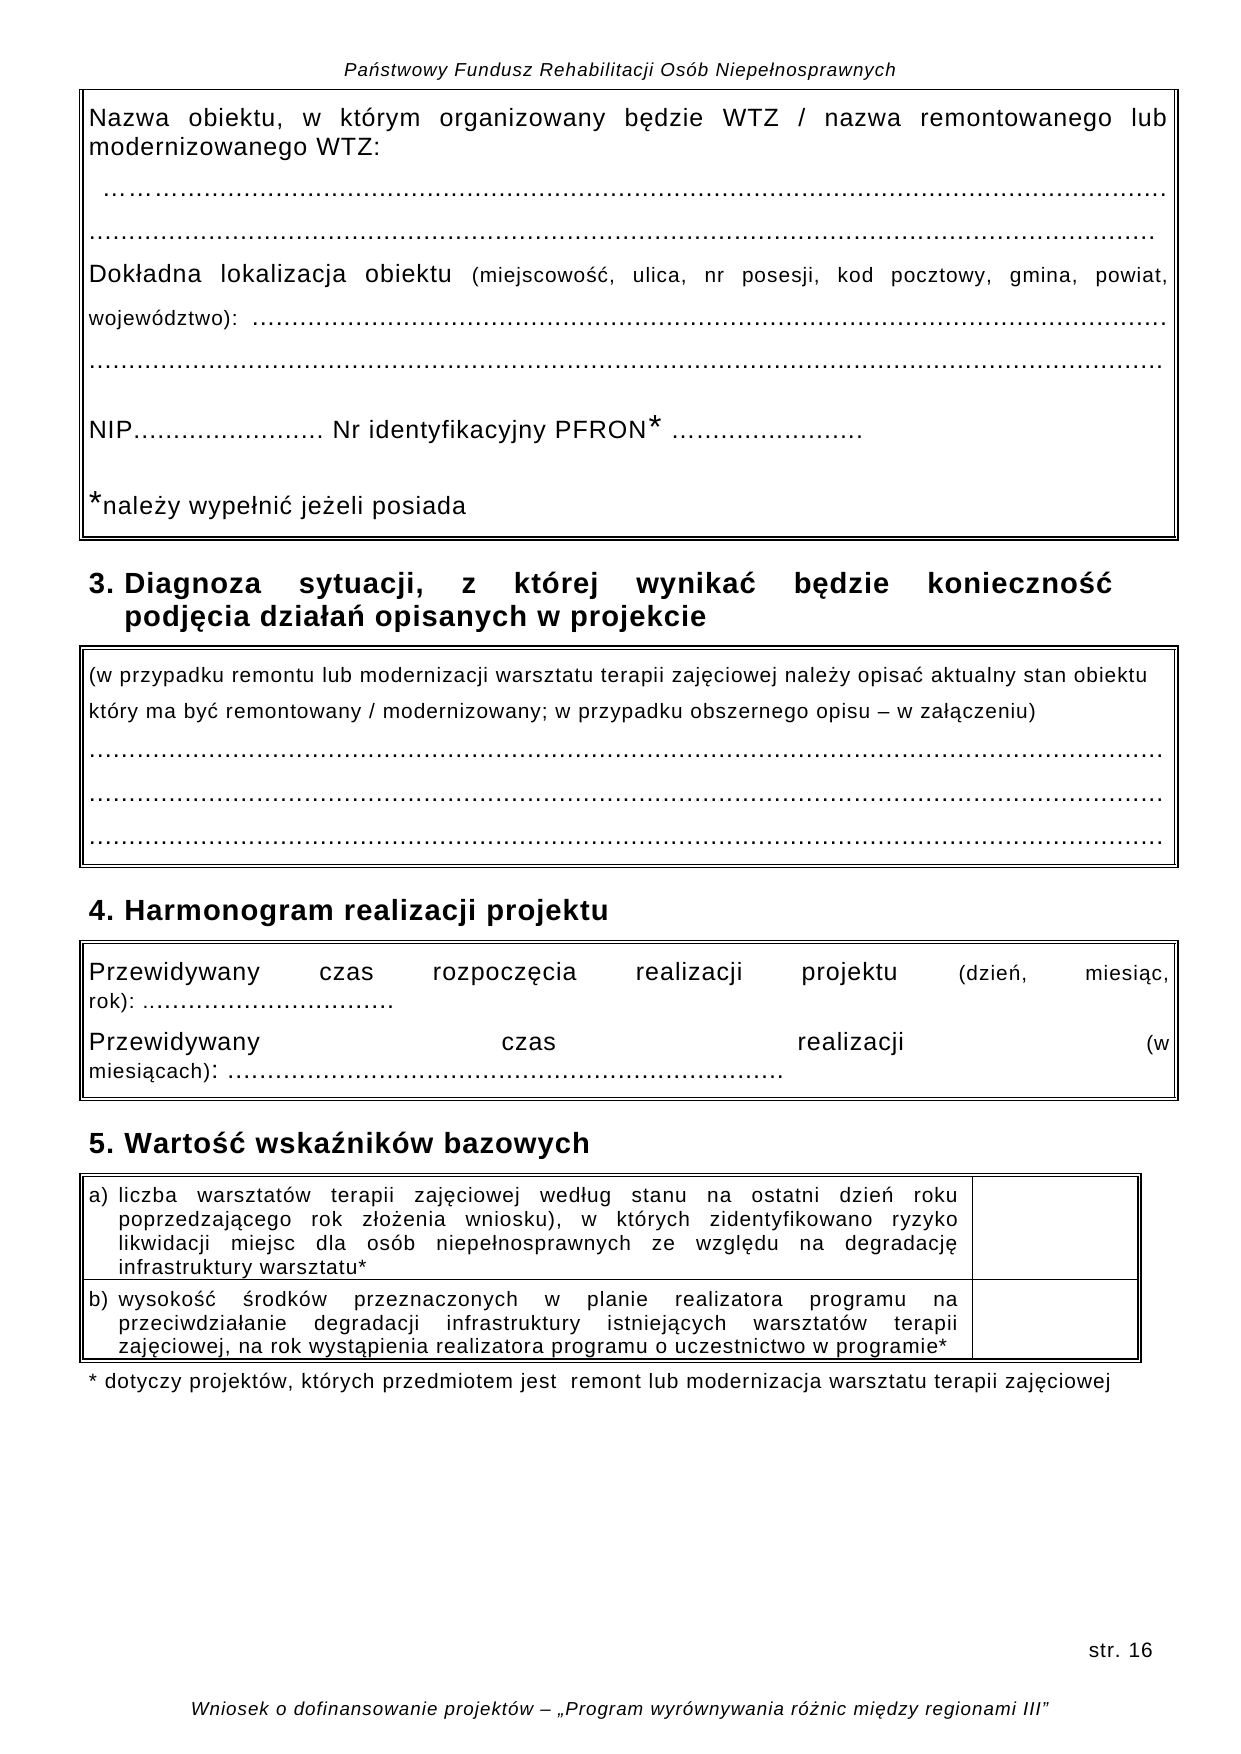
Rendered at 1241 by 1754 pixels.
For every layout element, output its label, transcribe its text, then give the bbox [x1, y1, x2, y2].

subtitle 5. Wartość wskaźników bazowych [89, 1126, 1152, 1160]
text 4. Harmonogram realizacji projektu [89, 893, 1152, 927]
table_cell Nazwa obiektu, w którym organizowany będzie WTZ / nazwa remontowanego lub modernizowanego WTZ: ………............................................................................................................................ ...................................................................................................................................... Dokładna lokalizacja obiektu (miejscowość, ulica, nr posesji, kod pocztowy, gmina, powiat, województwo): ................................................................................................................... ....................................................................................................................................... NIP........................ Nr identyfikacyjny PFRON* …..................... *należy wypełnić jeżeli posiada [84, 90, 1174, 536]
text 3. Diagnoza sytuacji, z której wynikać będzie konieczność podjęcia działań opisanych w projekcie [89, 566, 1152, 633]
table_header liczba warsztatów terapii zajęciowej według stanu na ostatni dzień roku poprzedzającego rok złożenia wniosku), w których zidentyfikowano ryzyko likwidacji miejsc dla osób niepełnosprawnych ze względu na degradację infrastruktury warsztatu* [84, 1177, 972, 1279]
table_cell [973, 1280, 1137, 1358]
table_header (w przypadku remontu lub modernizacji warsztatu terapii zajęciowej należy opisać aktualny stan obiektu który ma być remontowany / modernizowany; w przypadku obszernego opisu – w załączeniu) ..................................................................................................................................................................................................................................................................................................................................................................................................................... [84, 650, 1174, 864]
text * dotyczy projektów, których przedmiotem jest remont lub modernizacja warsztatu terapii zajęciowej [89, 1369, 1145, 1393]
table_cell wysokość środków przeznaczonych w planie realizatora programu na przeciwdziałanie degradacji infrastruktury istniejących warsztatów terapii zajęciowej, na rok wystąpienia realizatora programu o uczestnictwo w programie* [84, 1280, 972, 1358]
table_header [973, 1177, 1137, 1279]
table_header Przewidywany czas rozpoczęcia realizacji projektu (dzień, miesiąc, rok): ................................ Przewidywany czas realizacji (w miesiącach): ...................................................................... [84, 944, 1174, 1097]
